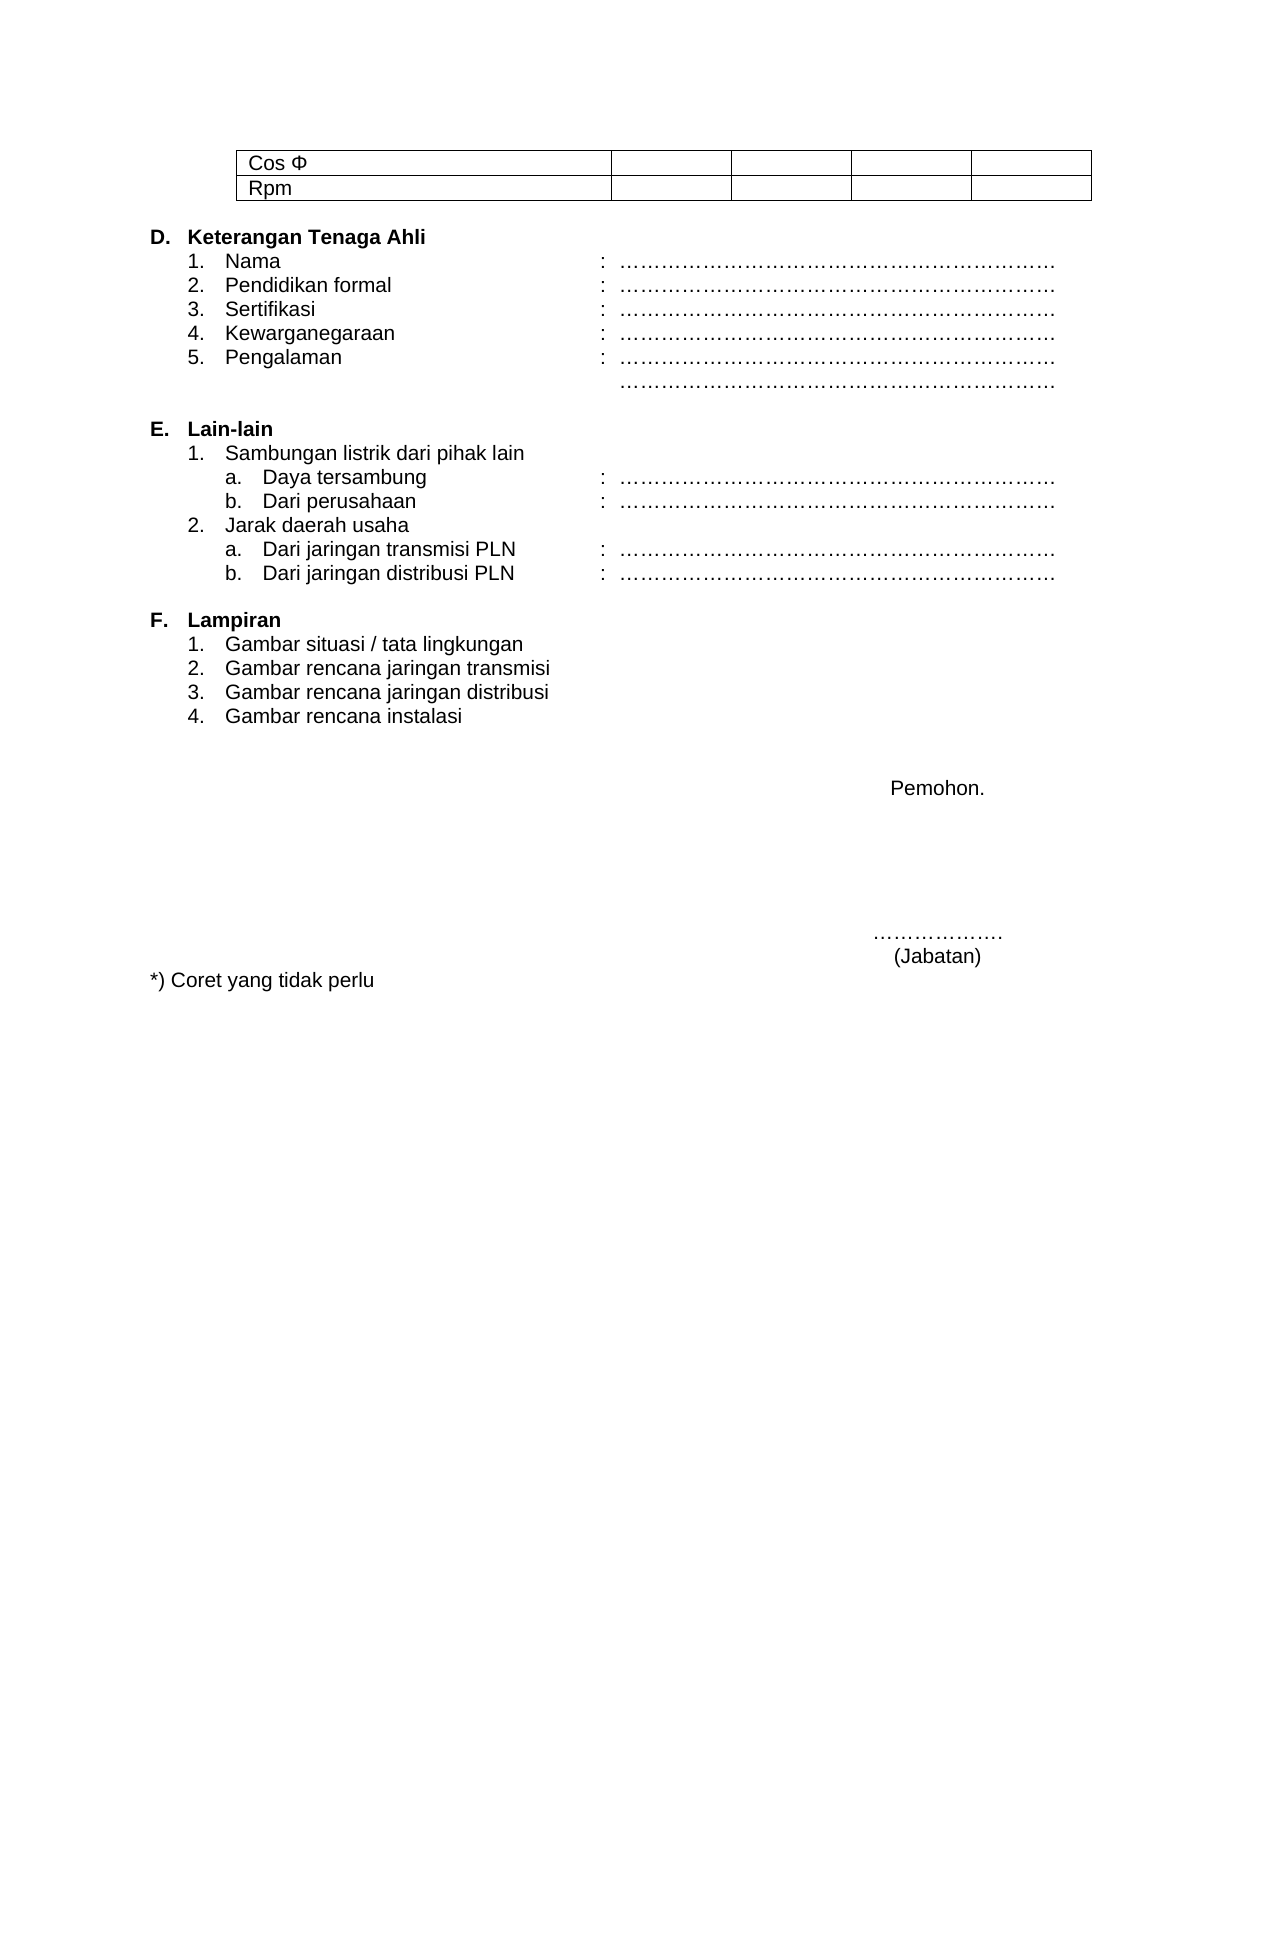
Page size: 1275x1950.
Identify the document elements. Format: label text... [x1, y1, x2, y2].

list Pengalaman : ……………………………………………………… [187, 345, 1125, 369]
list Dari jaringan distribusi PLN : ……………………………………………………… [225, 560, 1125, 584]
list Nama : ……………………………………………………… [187, 249, 1125, 273]
text *) Coret yang tidak perlu [150, 968, 1125, 992]
list Sertifikasi : ……………………………………………………… [187, 297, 1125, 321]
table_cell Cos Φ [237, 151, 611, 175]
table_cell [972, 151, 1091, 175]
text (Jabatan) [750, 944, 1125, 968]
list Sambungan listrik dari pihak lain [187, 441, 1125, 464]
list Gambar rencana jaringan transmisi [187, 656, 1125, 680]
list Gambar situasi / tata lingkungan [187, 632, 1125, 656]
list Lampiran [150, 608, 1125, 632]
list Dari perusahaan : ……………………………………………………… [225, 488, 1125, 512]
list ……………………………………………………… [225, 369, 1125, 393]
table_cell [732, 176, 851, 200]
text ………………. [750, 920, 1125, 944]
list Kewarganegaraan : ……………………………………………………… [187, 321, 1125, 345]
list Gambar rencana instalasi [187, 704, 1125, 728]
list Jarak daerah usaha [187, 512, 1125, 536]
table_cell [612, 176, 731, 200]
text Pemohon. [750, 776, 1125, 800]
list Keterangan Tenaga Ahli [150, 225, 1125, 249]
table_cell [972, 176, 1091, 200]
list Pendidikan formal : ……………………………………………………… [187, 273, 1125, 297]
table_cell Rpm [237, 176, 611, 200]
table_cell [852, 176, 971, 200]
list Gambar rencana jaringan distribusi [187, 680, 1125, 704]
table_cell [612, 151, 731, 175]
list Lain-lain [150, 417, 1125, 441]
table_cell [852, 151, 971, 175]
list Dari jaringan transmisi PLN : ……………………………………………………… [225, 536, 1125, 560]
table_cell [732, 151, 851, 175]
list Daya tersambung : ……………………………………………………… [225, 464, 1125, 488]
